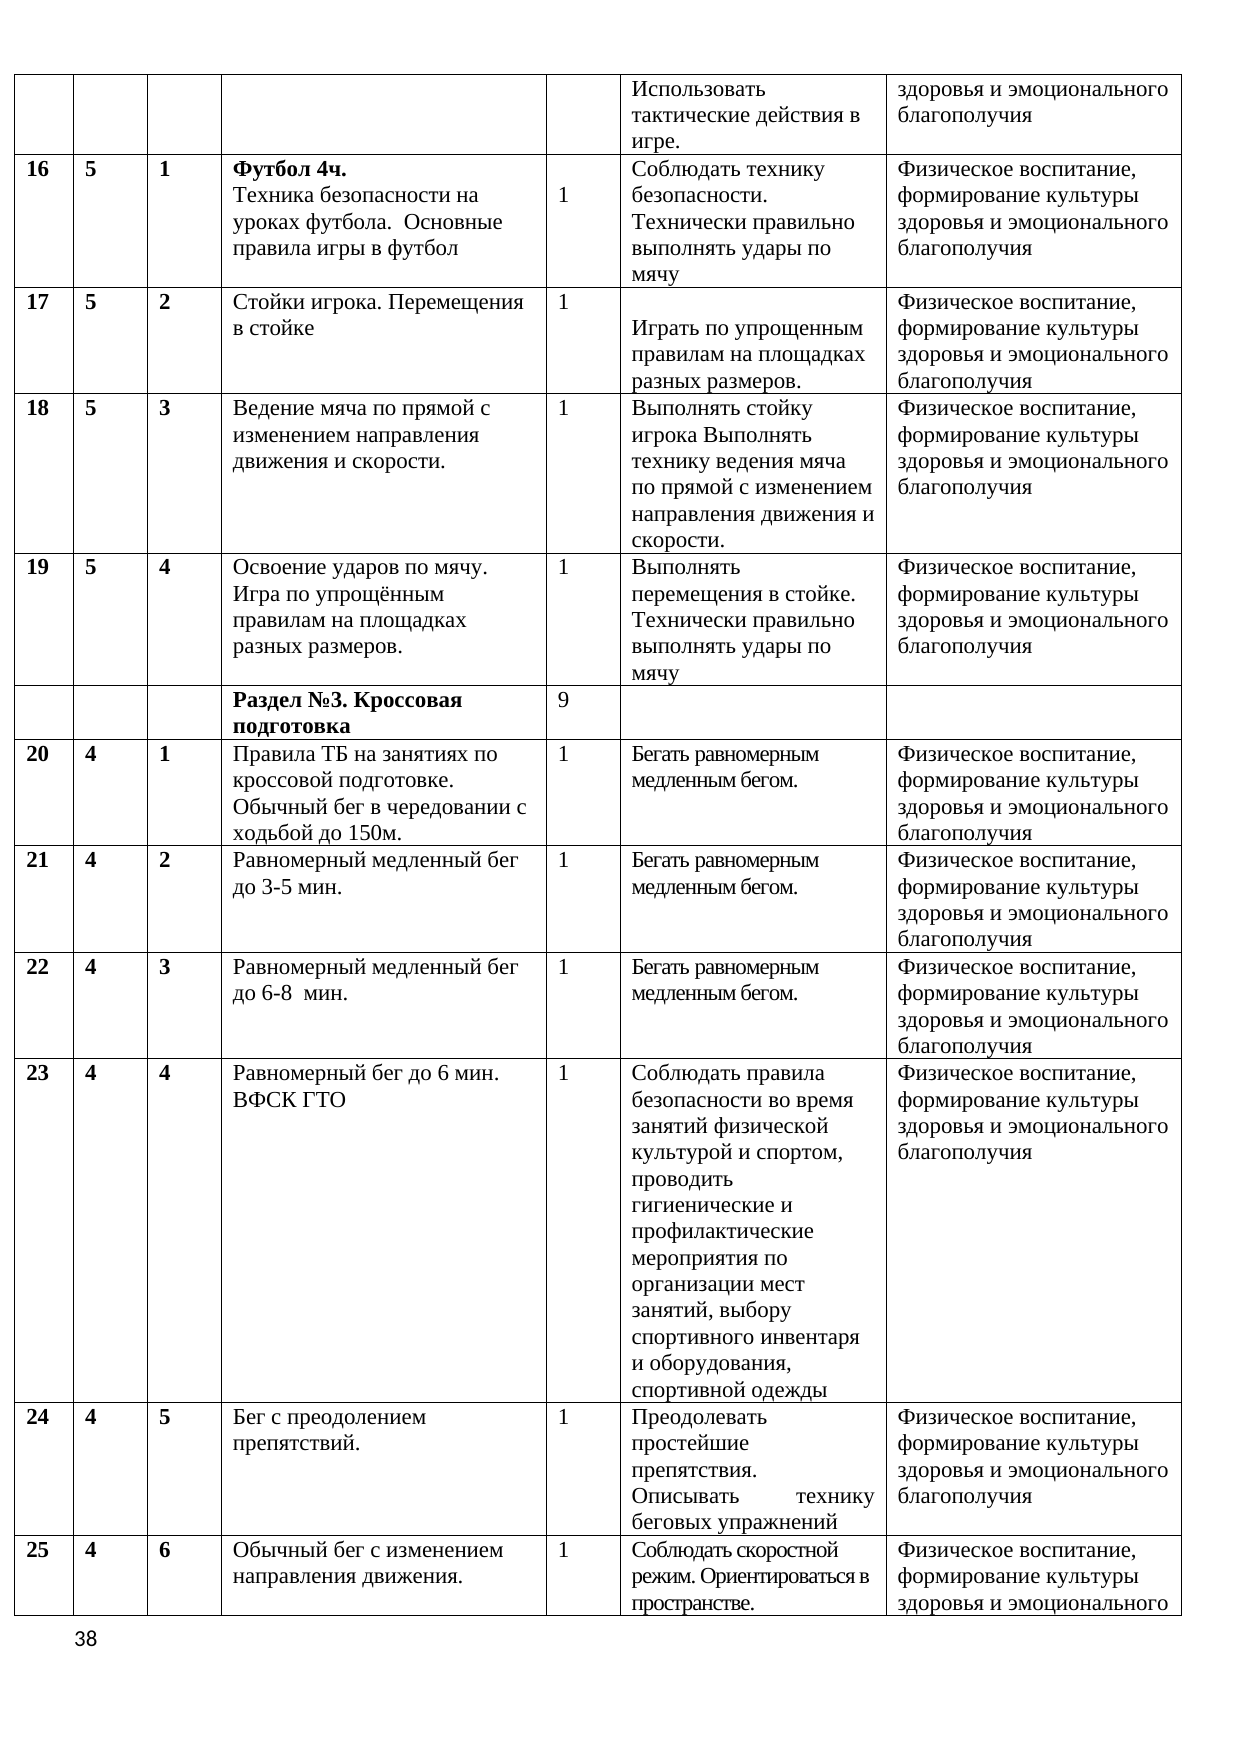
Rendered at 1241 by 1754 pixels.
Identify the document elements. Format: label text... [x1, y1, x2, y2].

table_cell [74, 686, 147, 739]
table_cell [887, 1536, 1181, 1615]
table_cell 18 [15, 394, 73, 552]
table_cell 1 [547, 554, 620, 685]
table_cell [887, 686, 1181, 739]
table_cell Физическое воспитание, формирование культуры здоровья и эмоционального благополучия [887, 155, 1181, 287]
table_cell 4 [74, 846, 147, 952]
table_cell Физическое воспитание, формирование культуры здоровья и эмоционального благополучия [887, 288, 1181, 393]
table_cell 5 [74, 75, 147, 154]
table_cell 5 [74, 288, 147, 393]
table_cell 4 [148, 554, 221, 685]
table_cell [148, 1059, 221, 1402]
table_cell Физическое воспитание, формирование культуры здоровья и эмоционального благополучия [887, 394, 1181, 552]
table_cell [15, 686, 73, 739]
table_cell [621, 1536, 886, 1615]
table_cell [621, 686, 886, 739]
table_cell 3 [148, 394, 221, 552]
table_cell Раздел №3. Кроссовая подготовка [222, 686, 546, 739]
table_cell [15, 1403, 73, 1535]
table_cell 1 [547, 394, 620, 552]
table_cell Физическое воспитание, формирование культуры здоровья и эмоционального благополучия [887, 953, 1181, 1058]
table_cell 3 [148, 953, 221, 1058]
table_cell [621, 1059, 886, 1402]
table_cell 5 [74, 155, 147, 287]
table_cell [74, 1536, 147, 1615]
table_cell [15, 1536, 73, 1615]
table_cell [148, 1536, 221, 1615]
table_cell 23 [15, 1059, 73, 1402]
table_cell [621, 75, 886, 154]
table_cell 5 [148, 75, 221, 154]
table_cell 4 [74, 740, 147, 845]
table_cell Физическое воспитание, формирование культуры здоровья и эмоционального благополучия [887, 554, 1181, 685]
table_cell Ведение мяча по прямой с изменением направления движения и скорости. [222, 394, 546, 552]
table_cell Освоение ударов по мячу. Игра по упрощённым правилам на площадках разных размеров. [222, 554, 546, 685]
table_cell 15 [15, 75, 73, 154]
table_cell 20 [15, 740, 73, 845]
table_cell 1 [547, 155, 620, 287]
table_cell 22 [15, 953, 73, 1058]
table_cell Правила ТБ на занятиях по кроссовой подготовке. Обычный бег в чередовании с ходьбой до 150м. [222, 740, 546, 845]
table_cell 17 [15, 288, 73, 393]
table_cell 5 [74, 554, 147, 685]
table_cell 1 [148, 155, 221, 287]
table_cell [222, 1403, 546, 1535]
table_cell 4 [74, 1059, 147, 1402]
table_cell Бегать равномерным медленным бегом. [621, 740, 886, 845]
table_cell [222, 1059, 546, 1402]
table_cell Стойки игрока. Перемещения в стойке [222, 288, 546, 393]
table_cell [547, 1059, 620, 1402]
table_cell 1 [547, 740, 620, 845]
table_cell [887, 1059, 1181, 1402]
table_cell Играть по упрощенным правилам на площадках разных размеров. [621, 288, 886, 393]
table_cell Равномерный медленный бег до 3-5 мин. [222, 846, 546, 952]
table_cell 16 [15, 155, 73, 287]
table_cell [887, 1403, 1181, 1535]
table_cell Физическое воспитание, формирование культуры здоровья и эмоционального благополучия [887, 846, 1181, 952]
table_cell 1 [547, 288, 620, 393]
table_cell 1 [148, 740, 221, 845]
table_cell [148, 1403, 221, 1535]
table_cell 2 [148, 846, 221, 952]
table_cell 4 [74, 953, 147, 1058]
table_cell 19 [15, 554, 73, 685]
table_cell 5 [74, 394, 147, 552]
table_cell Бегать равномерным медленным бегом. [621, 953, 886, 1058]
table_cell 2 [148, 288, 221, 393]
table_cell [887, 75, 1181, 154]
table_cell Выполнять стойку игрока Выполнять технику ведения мяча по прямой с изменением направления движения и скорости. [621, 394, 886, 552]
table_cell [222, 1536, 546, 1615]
table_cell 1 [547, 846, 620, 952]
table_cell Равномерный медленный бег до 6-8 мин. [222, 953, 546, 1058]
table_cell Соблюдать технику безопасности. Технически правильно выполнять удары по мячу [621, 155, 886, 287]
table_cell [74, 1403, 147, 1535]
table_cell 9 [547, 686, 620, 739]
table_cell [222, 75, 546, 154]
table_cell 1 [547, 75, 620, 154]
table_cell [148, 686, 221, 739]
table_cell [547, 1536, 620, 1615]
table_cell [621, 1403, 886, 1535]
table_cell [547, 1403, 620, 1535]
table_cell Бегать равномерным медленным бегом. [621, 846, 886, 952]
table_cell 1 [547, 953, 620, 1058]
table_cell 21 [15, 846, 73, 952]
table_cell Футбол 4ч. Техника безопасности на уроках футбола. Основные правила игры в футбол [222, 155, 546, 287]
table_cell Физическое воспитание, формирование культуры здоровья и эмоционального благополучия [887, 740, 1181, 845]
table_cell Выполнять перемещения в стойке. Технически правильно выполнять удары по мячу [621, 554, 886, 685]
